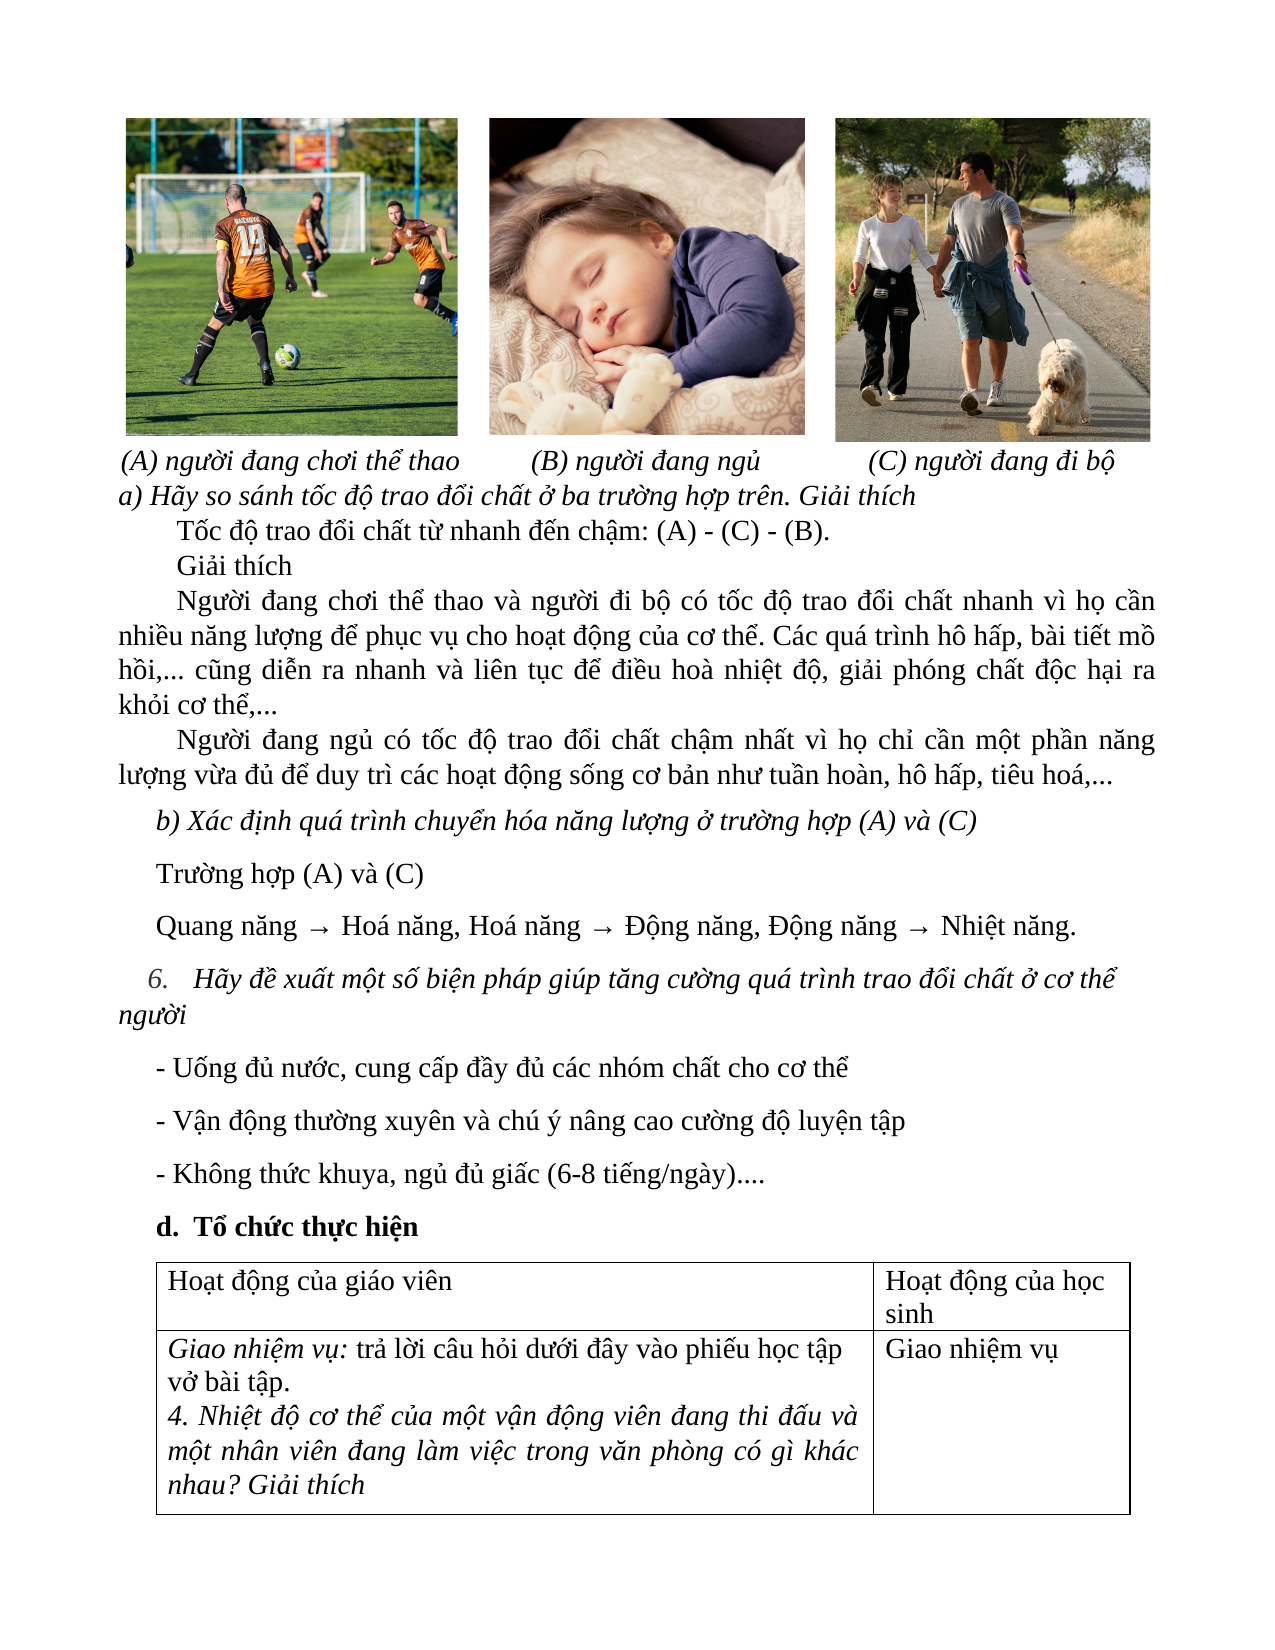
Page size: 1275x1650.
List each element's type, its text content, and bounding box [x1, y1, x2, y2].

list Giải thích [118, 548, 1157, 582]
picture [125, 118, 458, 436]
table_header [107, 118, 477, 443]
list Người đang chơi thể thao và người đi bộ có tốc độ trao đổi chất nhanh vì họ cần nhiều năng lượng để phục vụ cho hoạt động của cơ thể. Các quá trình hô hấp, bài tiết mồ hồi,... cũng diễn ra nhanh và liên tục để điều hoà nhiệt độ, giải phóng chất độc hại ra khỏi cơ thể,... [118, 583, 1157, 721]
picture [489, 118, 805, 435]
table_cell (A) người đang chơi thể thao [107, 443, 477, 478]
list Hãy đề xuất một số biện pháp giúp tăng cường quá trình trao đổi chất ở cơ thể người [118, 961, 1157, 1031]
text b) Xác định quá trình chuyển hóa năng lượng ở trường hợp (A) và (C) [156, 803, 1157, 836]
text - Vận động thường xuyên và chú ý nâng cao cường độ luyện tập [156, 1103, 1157, 1137]
table_header [818, 118, 1168, 443]
table_cell Giao nhiệm vụ [874, 1331, 1129, 1513]
text Trường hợp (A) và (C) [156, 856, 1157, 889]
picture [835, 118, 1151, 442]
table_header Hoạt động của giáo viên [157, 1263, 873, 1330]
text d. Tổ chức thực hiện [156, 1209, 1157, 1242]
table_header [477, 118, 817, 443]
text - Uống đủ nước, cung cấp đầy đủ các nhóm chất cho cơ thể [156, 1050, 1157, 1084]
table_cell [157, 1331, 873, 1513]
table_header Hoạt động của học sinh [874, 1263, 1129, 1330]
list Người đang ngủ có tốc độ trao đổi chất chậm nhất vì họ chỉ cần một phần năng lượng vừa đủ để duy trì các hoạt động sống cơ bản như tuần hoàn, hô hấp, tiêu hoá,... [118, 722, 1157, 790]
table_cell (C) người đang đi bộ [818, 443, 1168, 478]
list Hãy so sánh tốc độ trao đổi chất ở ba trường hợp trên. Giải thích [118, 478, 1157, 512]
text Quang năng → Hoá năng, Hoá năng → Động năng, Động năng → Nhiệt năng. [156, 908, 1157, 942]
list Tốc độ trao đổi chất từ nhanh đến chậm: (A) - (C) - (B). [118, 513, 1157, 547]
text - Không thức khuya, ngủ đủ giấc (6-8 tiếng/ngày).... [156, 1156, 1157, 1189]
table_cell (B) người đang ngủ [477, 443, 817, 478]
